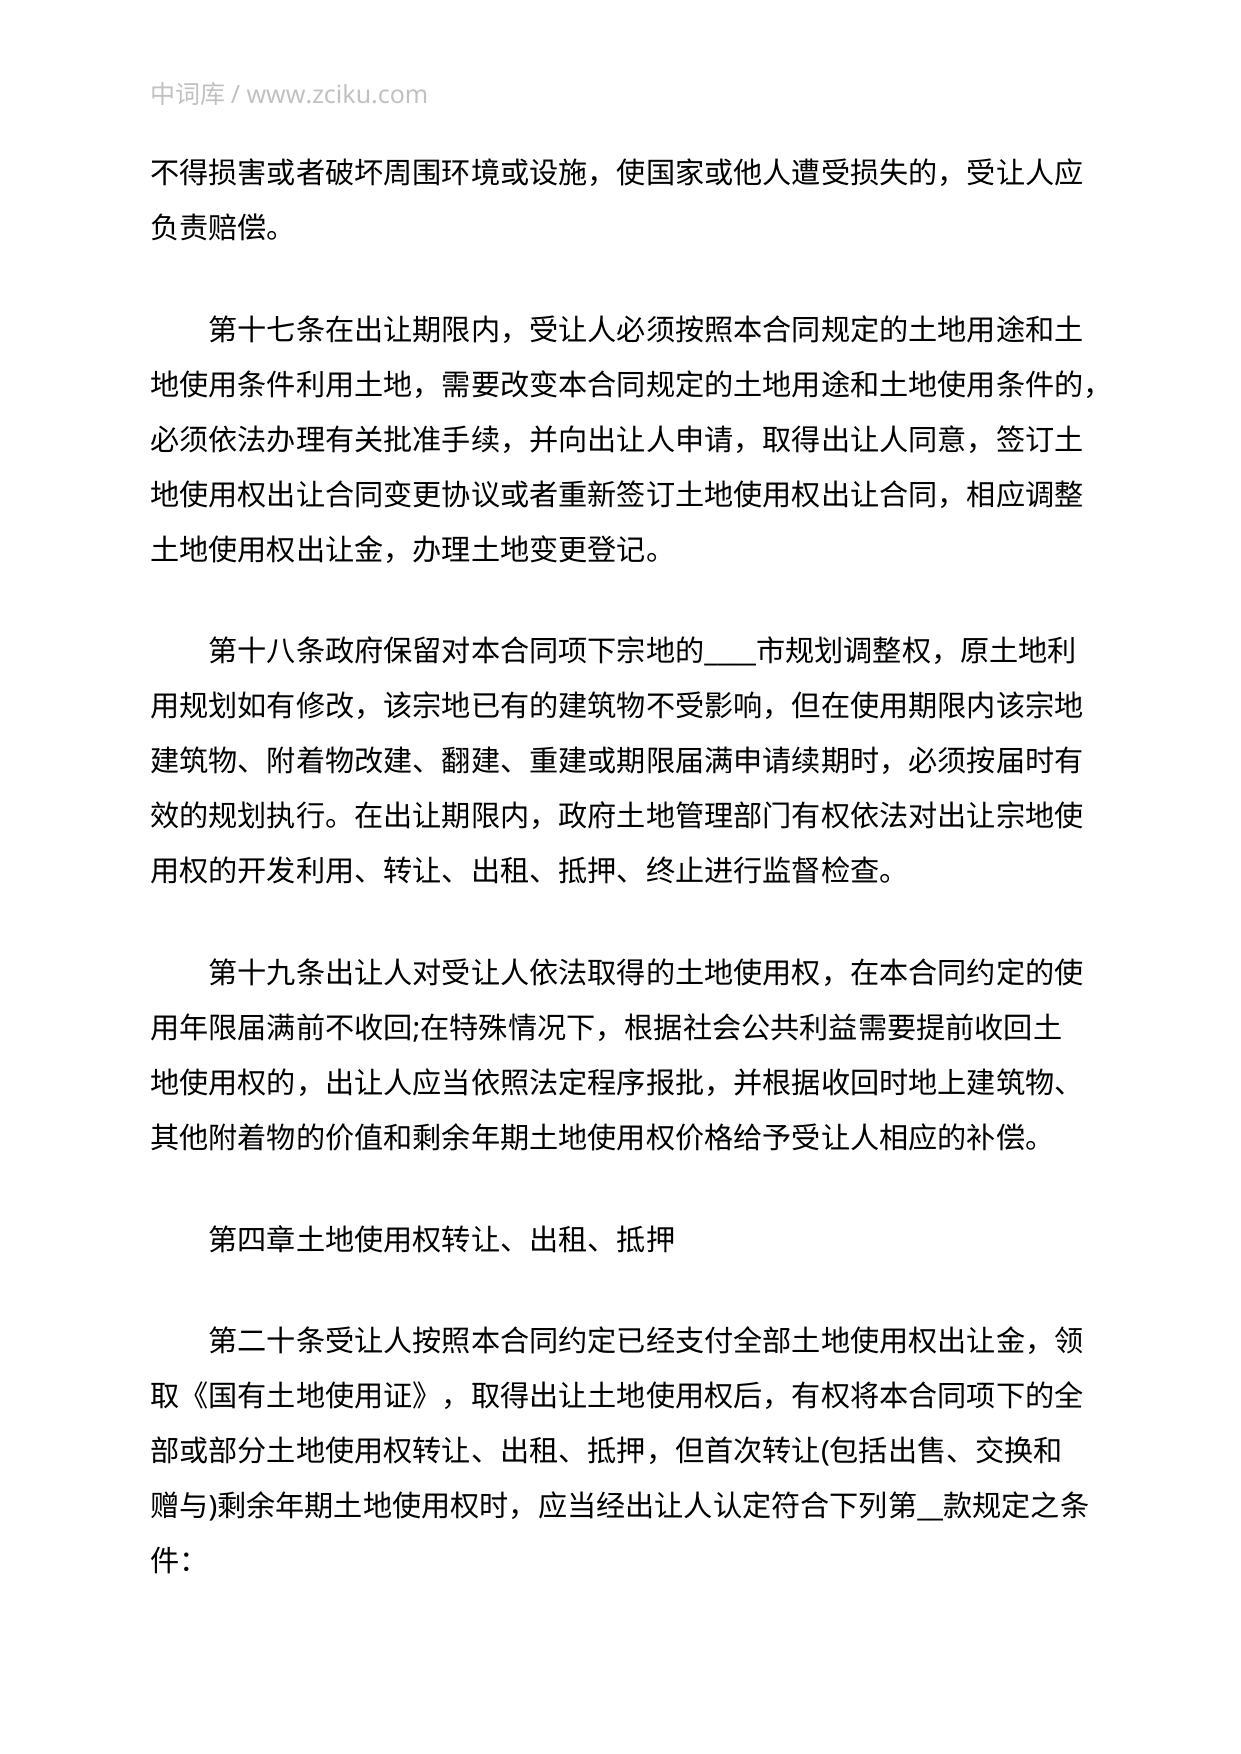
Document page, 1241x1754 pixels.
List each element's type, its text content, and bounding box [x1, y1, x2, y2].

text 第十八条政府保留对本合同项下宗地的____市规划调整权，原土地利用规划如有修改，该宗地已有的建筑物不受影响，但在使用期限内该宗地建筑物、附着物改建、翻建、重建或期限届满申请续期时，必须按届时有效的规划执行。在出让期限内，政府土地管理部门有权依法对出让宗地使用权的开发利用、转让、出租、抵押、终止进行监督检查。 [150, 628, 1090, 890]
text 第二十条受让人按照本合同约定已经支付全部土地使用权出让金，领取《国有土地使用证》，取得出让土地使用权后，有权将本合同项下的全部或部分土地使用权转让、出租、抵押，但首次转让(包括出售、交换和赠与)剩余年期土地使用权时，应当经出让人认定符合下列第__款规定之条件： [150, 1318, 1090, 1580]
text 第十九条出让人对受让人依法取得的土地使用权，在本合同约定的使用年限届满前不收回;在特殊情况下，根据社会公共利益需要提前收回土地使用权的，出让人应当依照法定程序报批，并根据收回时地上建筑物、其他附着物的价值和剩余年期土地使用权价格给予受让人相应的补偿。 [150, 949, 1090, 1157]
text 第十七条在出让期限内，受让人必须按照本合同规定的土地用途和土地使用条件利用土地，需要改变本合同规定的土地用途和土地使用条件的，必须依法办理有关批准手续，并向出让人申请，取得出让人同意，签订土地使用权出让合同变更协议或者重新签订土地使用权出让合同，相应调整土地使用权出让金，办理土地变更登记。 [150, 307, 1090, 568]
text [150, 150, 1090, 247]
text 第四章土地使用权转让、出租、抵押 [150, 1216, 1090, 1258]
